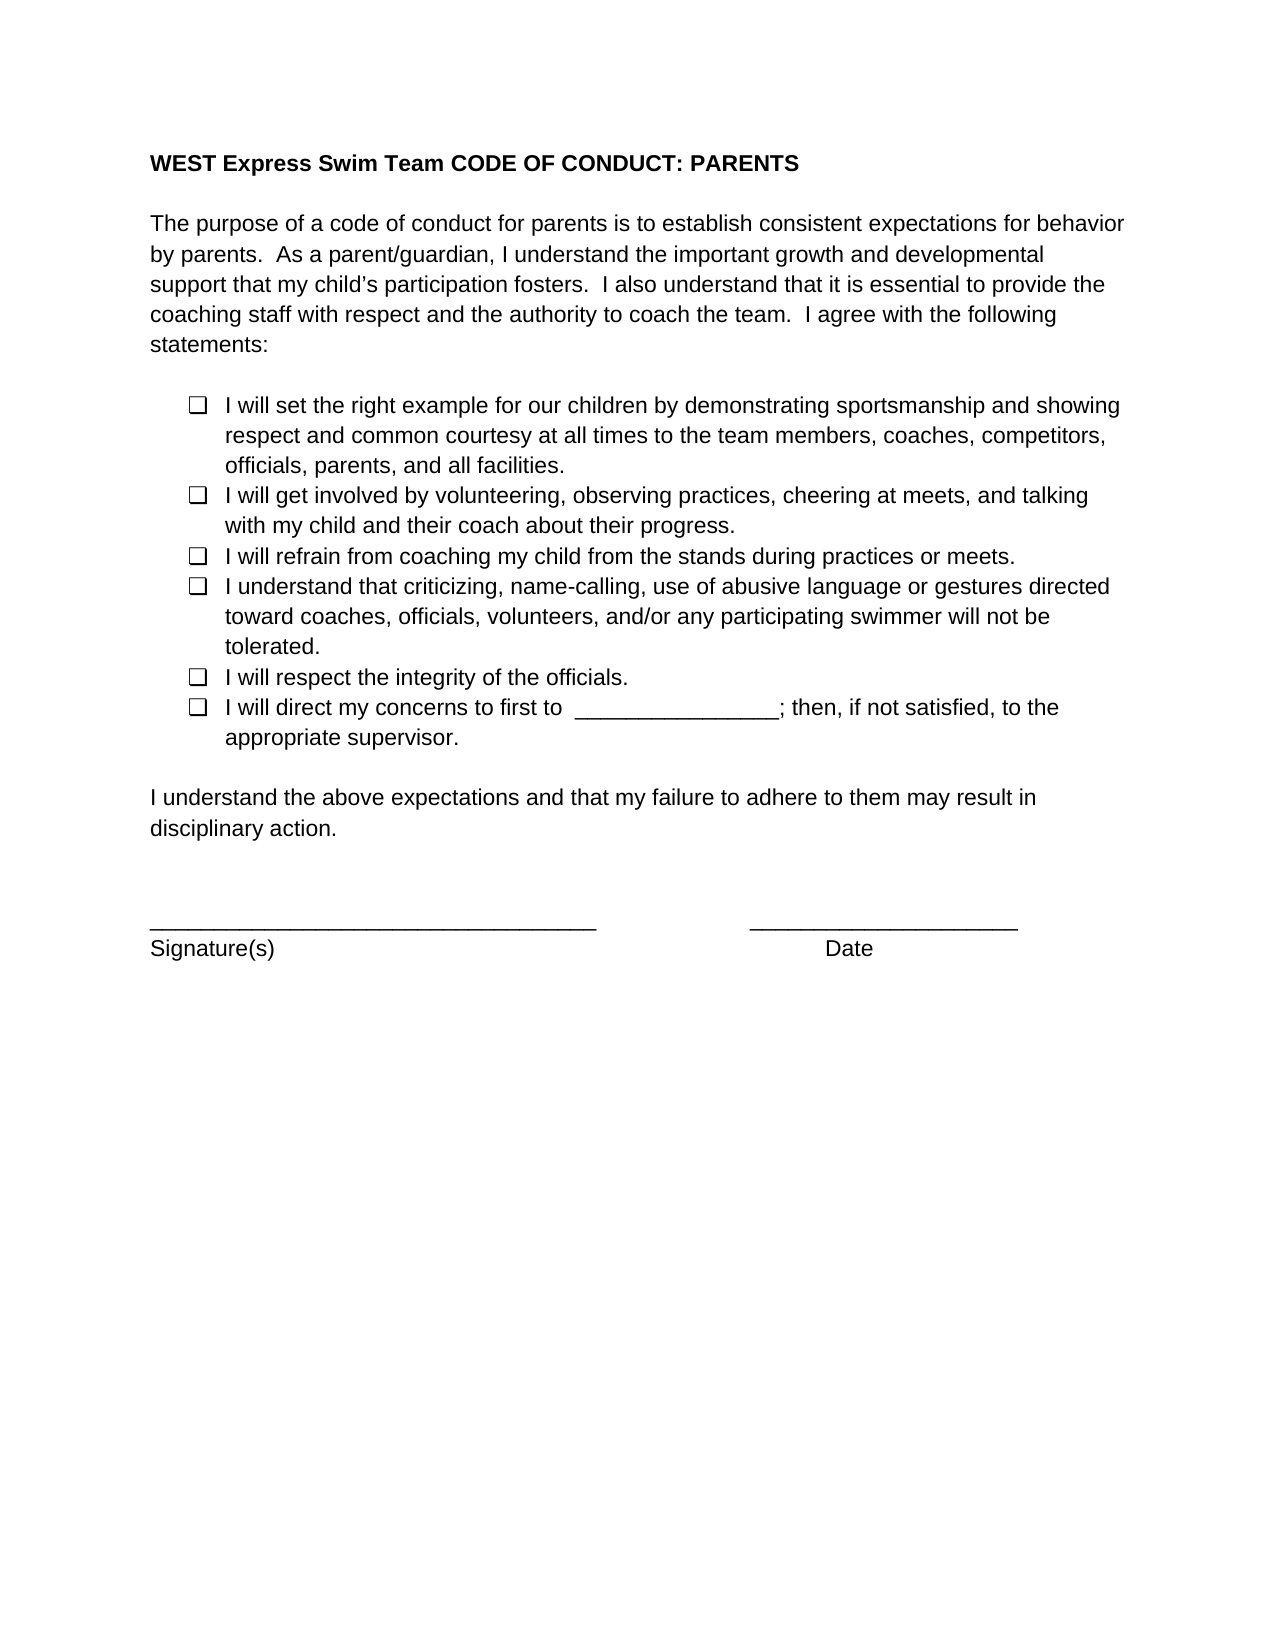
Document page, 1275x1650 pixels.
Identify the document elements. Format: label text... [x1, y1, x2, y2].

list I will set the right example for our children by demonstrating sportsmanship and showing respect and common courtesy at all times to the team members, coaches, competitors, officials, parents, and all facilities. [188, 392, 1125, 478]
list I will direct my concerns to first to ________________; then, if not satisfied, to the appropriate supervisor. [188, 694, 1125, 750]
list I will respect the integrity of the officials. [188, 663, 1125, 690]
text Signature(s) Date [150, 935, 1125, 962]
list I will refrain from coaching my child from the stands during practices or meets. [188, 543, 1125, 569]
text ___________________________________ _____________________ [150, 905, 1125, 932]
text I understand the above expectations and that my failure to adhere to them may result in disciplinary action. [150, 784, 1125, 841]
list I understand that criticizing, name-calling, use of abusive language or gestures directed toward coaches, officials, volunteers, and/or any participating swimmer will not be tolerated. [188, 573, 1125, 660]
list I will get involved by volunteering, observing practices, cheering at meets, and talking with my child and their coach about their progress. [188, 482, 1125, 539]
text WEST Express Swim Team CODE OF CONDUCT: PARENTS [150, 150, 1125, 176]
text The purpose of a code of conduct for parents is to establish consistent expectations for behavior by parents. As a parent/guardian, I understand the important growth and developmental support that my child’s participation fosters. I also understand that it is essential to provide the coaching staff with respect and the authority to coach the team. I agree with the following statements: [150, 210, 1125, 358]
